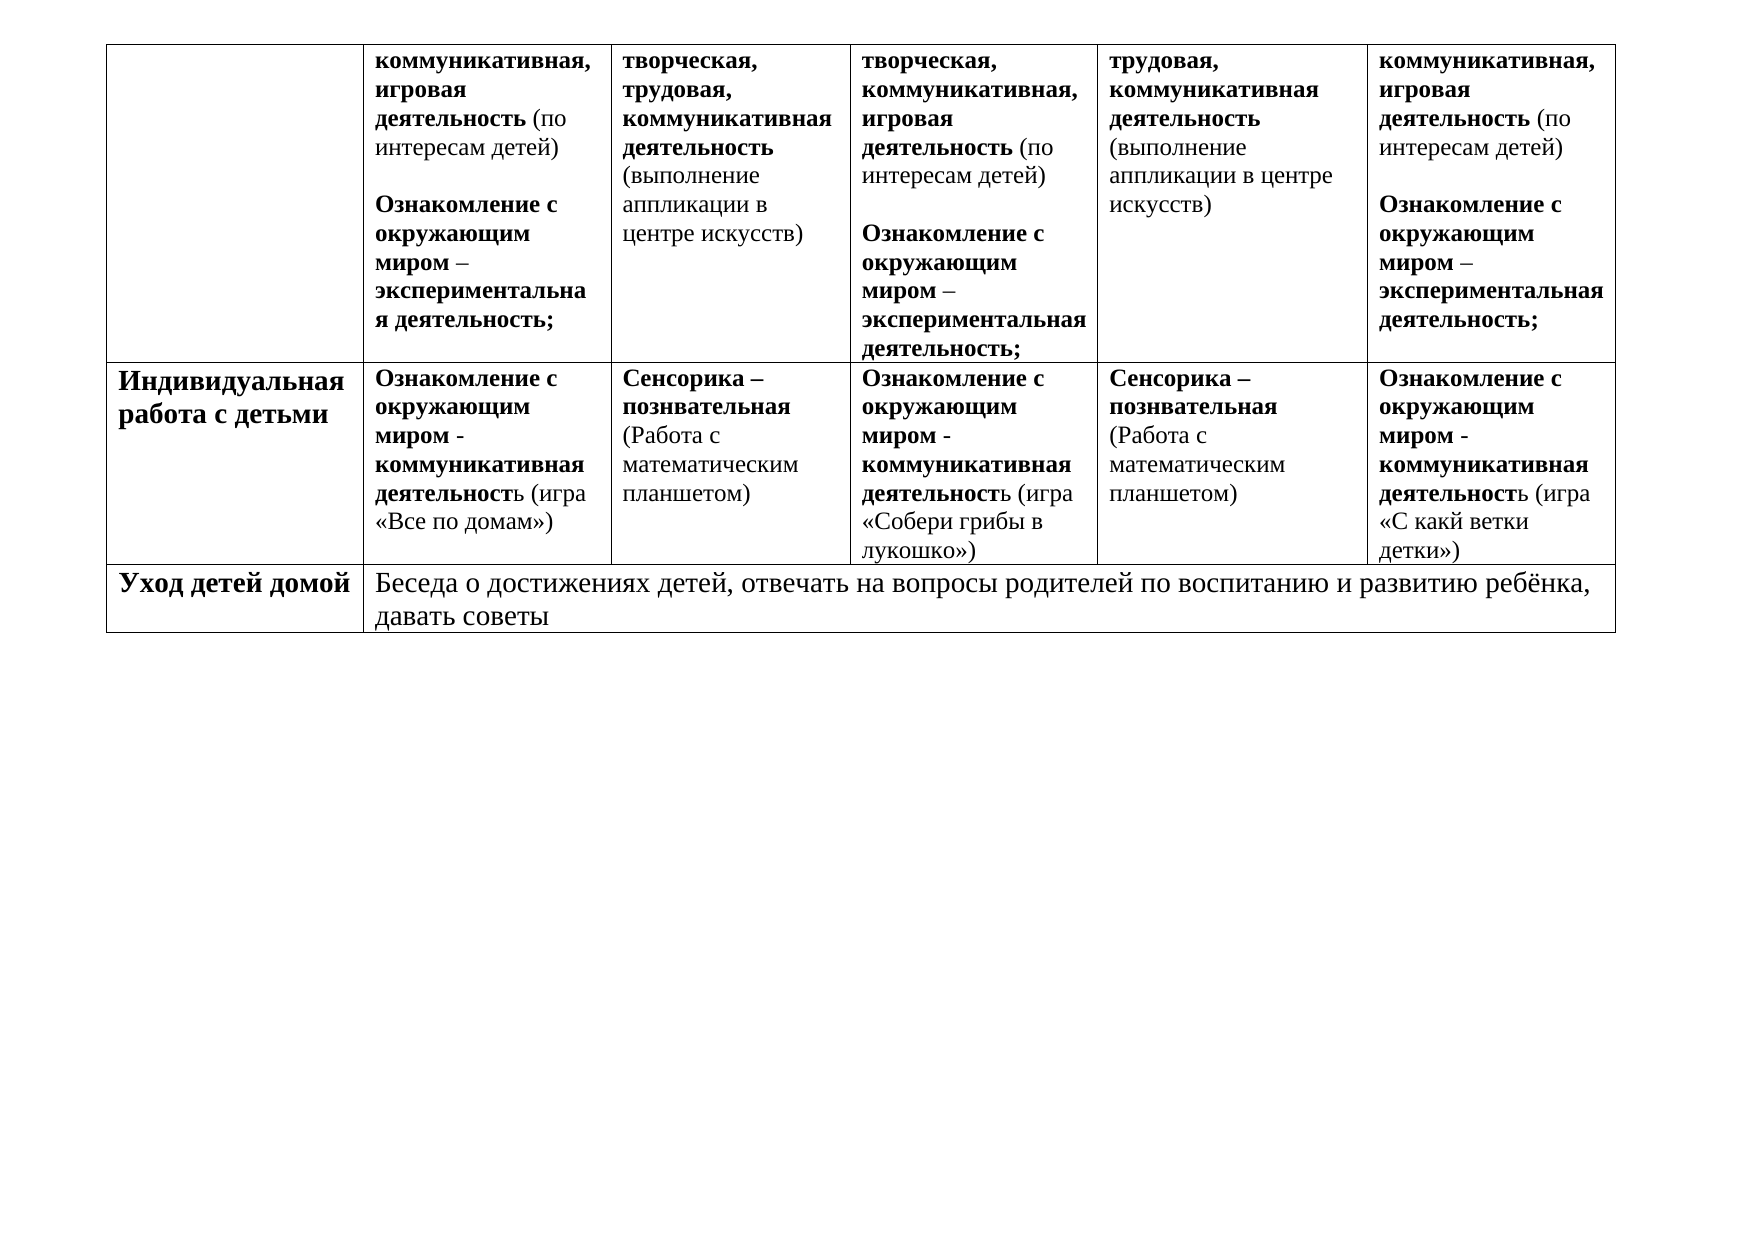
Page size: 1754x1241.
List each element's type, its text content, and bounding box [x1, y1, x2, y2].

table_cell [1098, 45, 1367, 362]
table_cell Ознакомление с окружающим миром - коммуникативная деятельность (игра «Все по домам») [364, 363, 611, 564]
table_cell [107, 45, 363, 362]
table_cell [1368, 45, 1615, 362]
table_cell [364, 45, 611, 362]
table_cell Беседа о достижениях детей, отвечать на вопросы родителей по воспитанию и развитию ребёнка, давать советы [364, 565, 1615, 632]
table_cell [612, 45, 850, 362]
table_cell Сенсорика – познвательная (Работа с математическим планшетом) [612, 363, 850, 564]
table_cell Индивидуальная работа с детьми [107, 363, 363, 564]
table_cell Уход детей домой [107, 565, 363, 632]
table_cell Ознакомление с окружающим миром - коммуникативная деятельность (игра «Собери грибы в лукошко») [851, 363, 1097, 564]
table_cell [851, 45, 1097, 362]
table_cell Сенсорика – познвательная (Работа с математическим планшетом) [1098, 363, 1367, 564]
table_cell Ознакомление с окружающим миром - коммуникативная деятельность (игра «С какй ветки детки») [1368, 363, 1615, 564]
